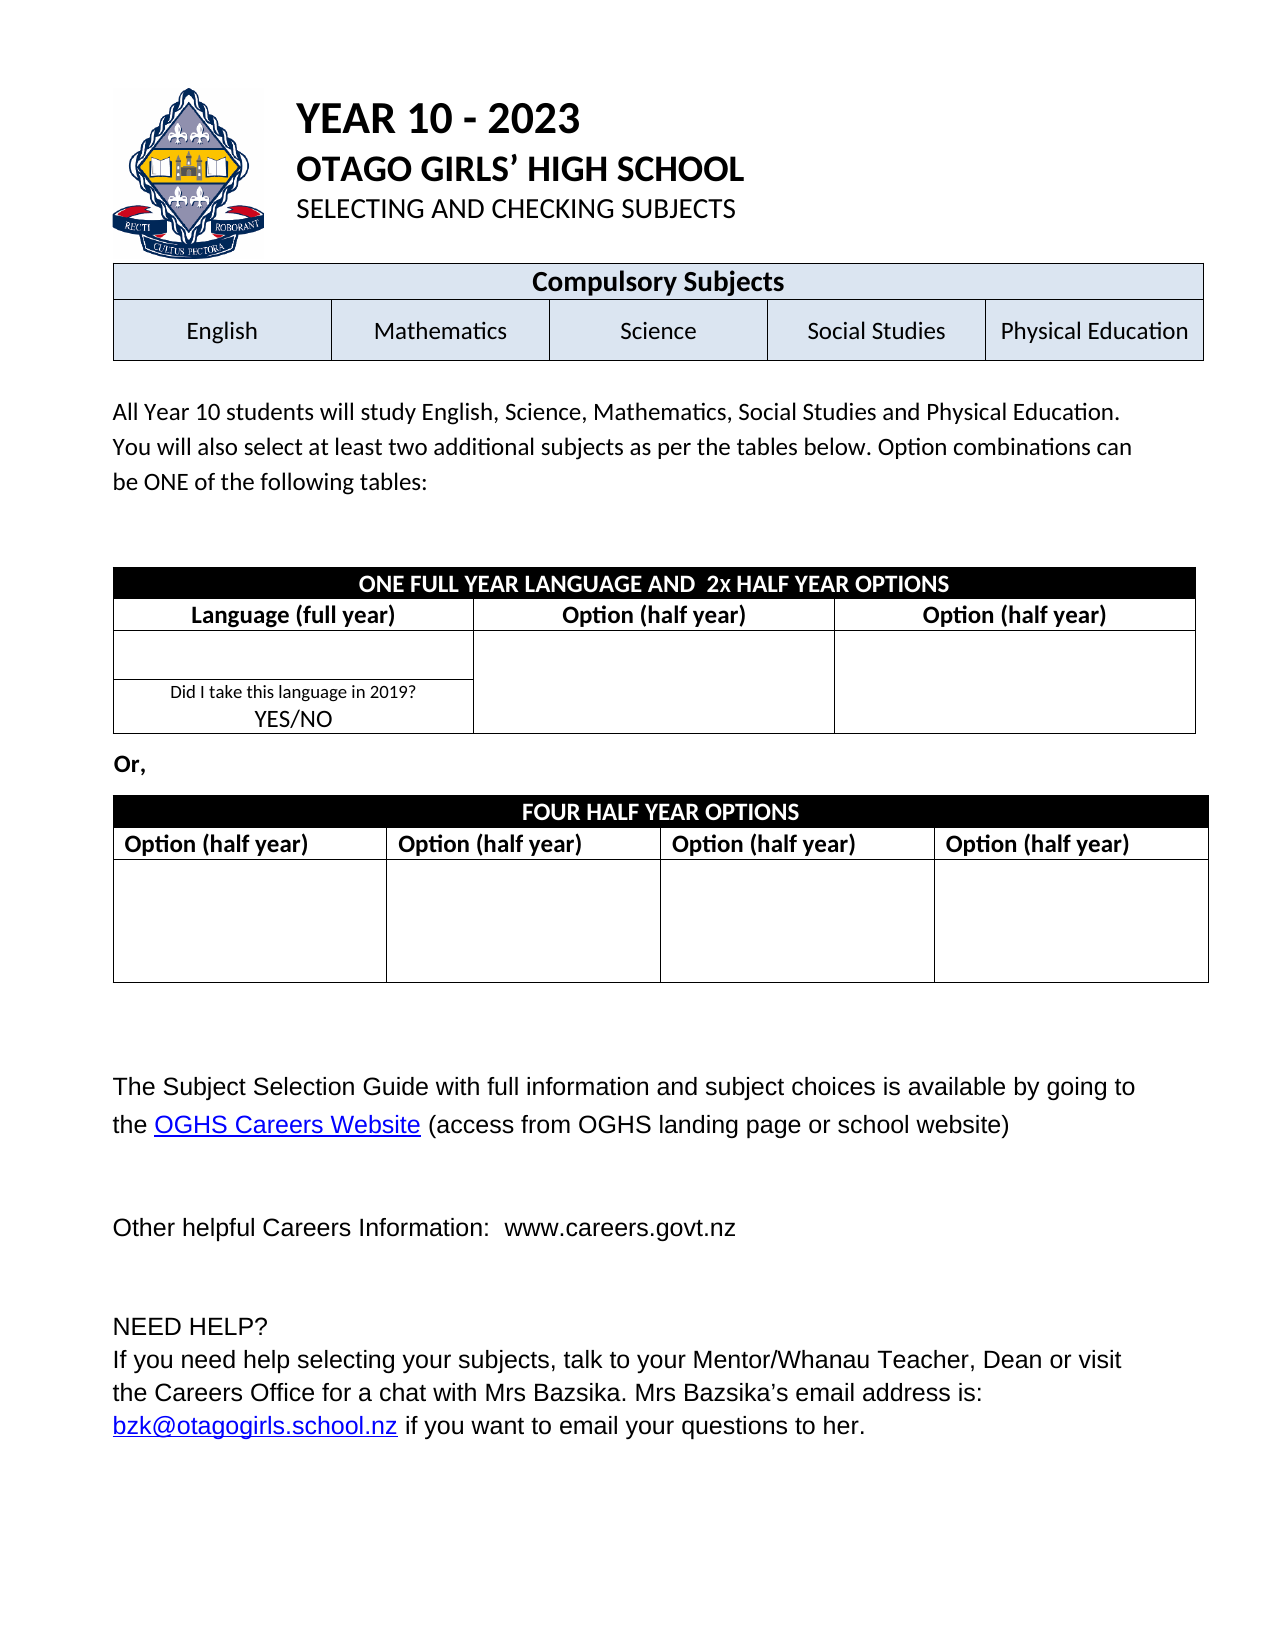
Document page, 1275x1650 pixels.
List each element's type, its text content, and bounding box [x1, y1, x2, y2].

table_header four HALF Year OPTIONS [114, 796, 1208, 827]
table_cell [387, 860, 660, 982]
table_cell [935, 860, 1208, 982]
text NEED HELP? [112, 1312, 1162, 1340]
table_cell Option (half year) [835, 599, 1195, 630]
table_cell Option (half year) [387, 828, 660, 858]
table_cell Did I take this language in 2019? YES/NO [114, 680, 473, 733]
table_header ONE FULL YEAR LANGUAGE and 2x HALF Year OPTIONS [114, 568, 1195, 598]
table_cell Mathematics [332, 300, 549, 360]
table_cell English [114, 300, 331, 360]
table_cell Option (half year) [114, 828, 386, 858]
table_cell Option (half year) [935, 828, 1208, 858]
text The Subject Selection Guide with full information and subject choices is available by going to the OGHS Careers Website (access from OGHS landing page or school website) [112, 1072, 1162, 1141]
table_cell Social Studies [768, 300, 985, 360]
table_cell Option (half year) [474, 599, 834, 630]
text Other helpful Careers Information: www.careers.govt.nz [112, 1213, 1162, 1241]
table_header Compulsory Subjects [114, 264, 1203, 299]
table_cell [114, 631, 473, 679]
table_cell [661, 860, 934, 982]
text All Year 10 students will study English, Science, Mathematics, Social Studies and Physical Education. You will also select at least two additional subjects as per the tables below. Option combinations can be ONE of the following tables: [112, 396, 1162, 497]
table_cell Option (half year) [661, 828, 934, 858]
table_cell [114, 860, 386, 982]
picture [112, 88, 264, 259]
table_cell [474, 631, 834, 733]
table_cell Science [550, 300, 767, 360]
text If you need help selecting your subjects, talk to your Mentor/Whanau Teacher, Dean or visit the Careers Office for a chat with Mrs Bazsika. Mrs Bazsika’s email address is: bzk@otagogirls.school.nz if you want to email your questions to her. [112, 1345, 1162, 1439]
table_cell Language (full year) [114, 599, 473, 630]
table_cell [835, 631, 1195, 733]
table_cell Physical Education [986, 300, 1203, 360]
